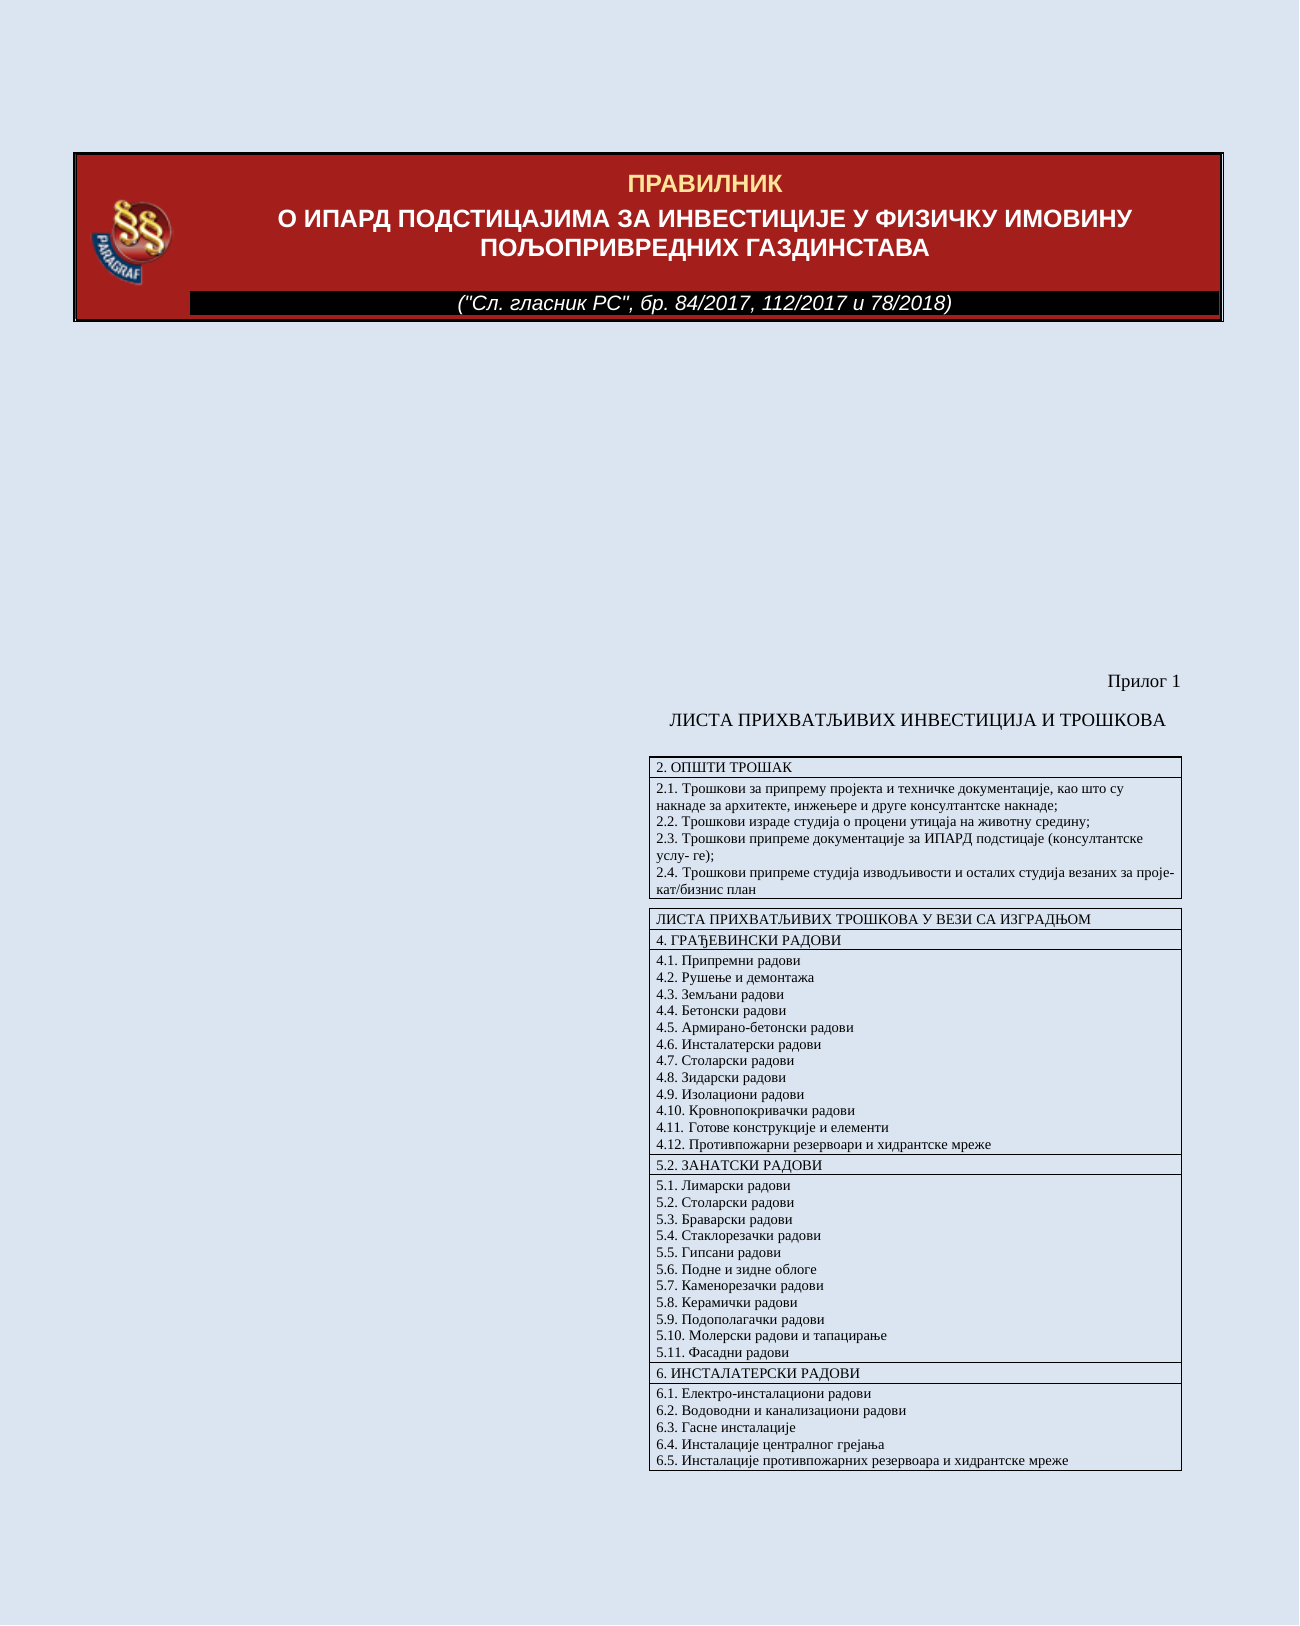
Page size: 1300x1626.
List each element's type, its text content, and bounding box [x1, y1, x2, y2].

table_header ЛИСТА ПРИХВАТЉИВИХ ТРОШКОВА У ВЕЗИ СА ИЗГРАДЊОМ [650, 909, 1181, 928]
table_cell Лимарски радови Столарски радови Браварски радови Стаклорезачки радови Гипсани радови Подне и зидне облоге Каменорезачки радови Керамички радови Подополагачки радови Молерски радови и тапацирање Фасадни радови [650, 1175, 1181, 1362]
table_cell 5.2. ЗАНАТСКИ РАДОВИ [650, 1155, 1181, 1174]
table_header [77, 155, 188, 319]
text Прилог 1 ЛИСТА ПРИХВАТЉИВИХ ИНВЕСТИЦИЈА И ТРОШКОВА [669, 670, 1182, 731]
table_cell Трошкови за припрему пројекта и техничке документације, као што су накнаде за архитекте, инжењере и друге консултантске накнаде; Трошкови израде студија о процени утицаја на животну средину; Трошкови припреме документације за ИПАРД подстицаје (консултантске услу- ге); Трошкови припреме студија изводљивости и осталих студија везаних за проје- кат/бизнис план [650, 778, 1181, 898]
table_header 2. ОПШТИ ТРОШАК [650, 758, 1181, 777]
table_header ПРАВИЛНИК О ИПАРД ПОДСТИЦАЈИМА ЗА ИНВЕСТИЦИЈЕ У ФИЗИЧКУ ИМОВИНУ ПОЉОПРИВРЕДНИХ ГАЗДИНСТАВА ("Сл. гласник РС", бр. 84/2017, 112/2017 и 78/2018) [188, 155, 1220, 319]
table_cell 4. ГРАЂЕВИНСКИ РАДОВИ [650, 930, 1181, 949]
table_cell Припремни радови Рушење и демонтажа Земљани радови Бетонски радови Армирано-бетонски радови Инсталатерски радови Столарски радови Зидарски радови Изолациони радови Кровнопокривачки радови Готове конструкције и елементи Противпожарни резервоари и хидрантске мреже [650, 950, 1181, 1153]
table_cell 6. ИНСТАЛАТЕРСКИ РАДОВИ [650, 1363, 1181, 1383]
picture [88, 194, 175, 287]
table_cell Електро-инсталациони радови Водоводни и канализациони радови Гасне инсталације Инсталације централног грејања Инсталације противпожарних резервоара и хидрантске мреже [650, 1384, 1181, 1470]
